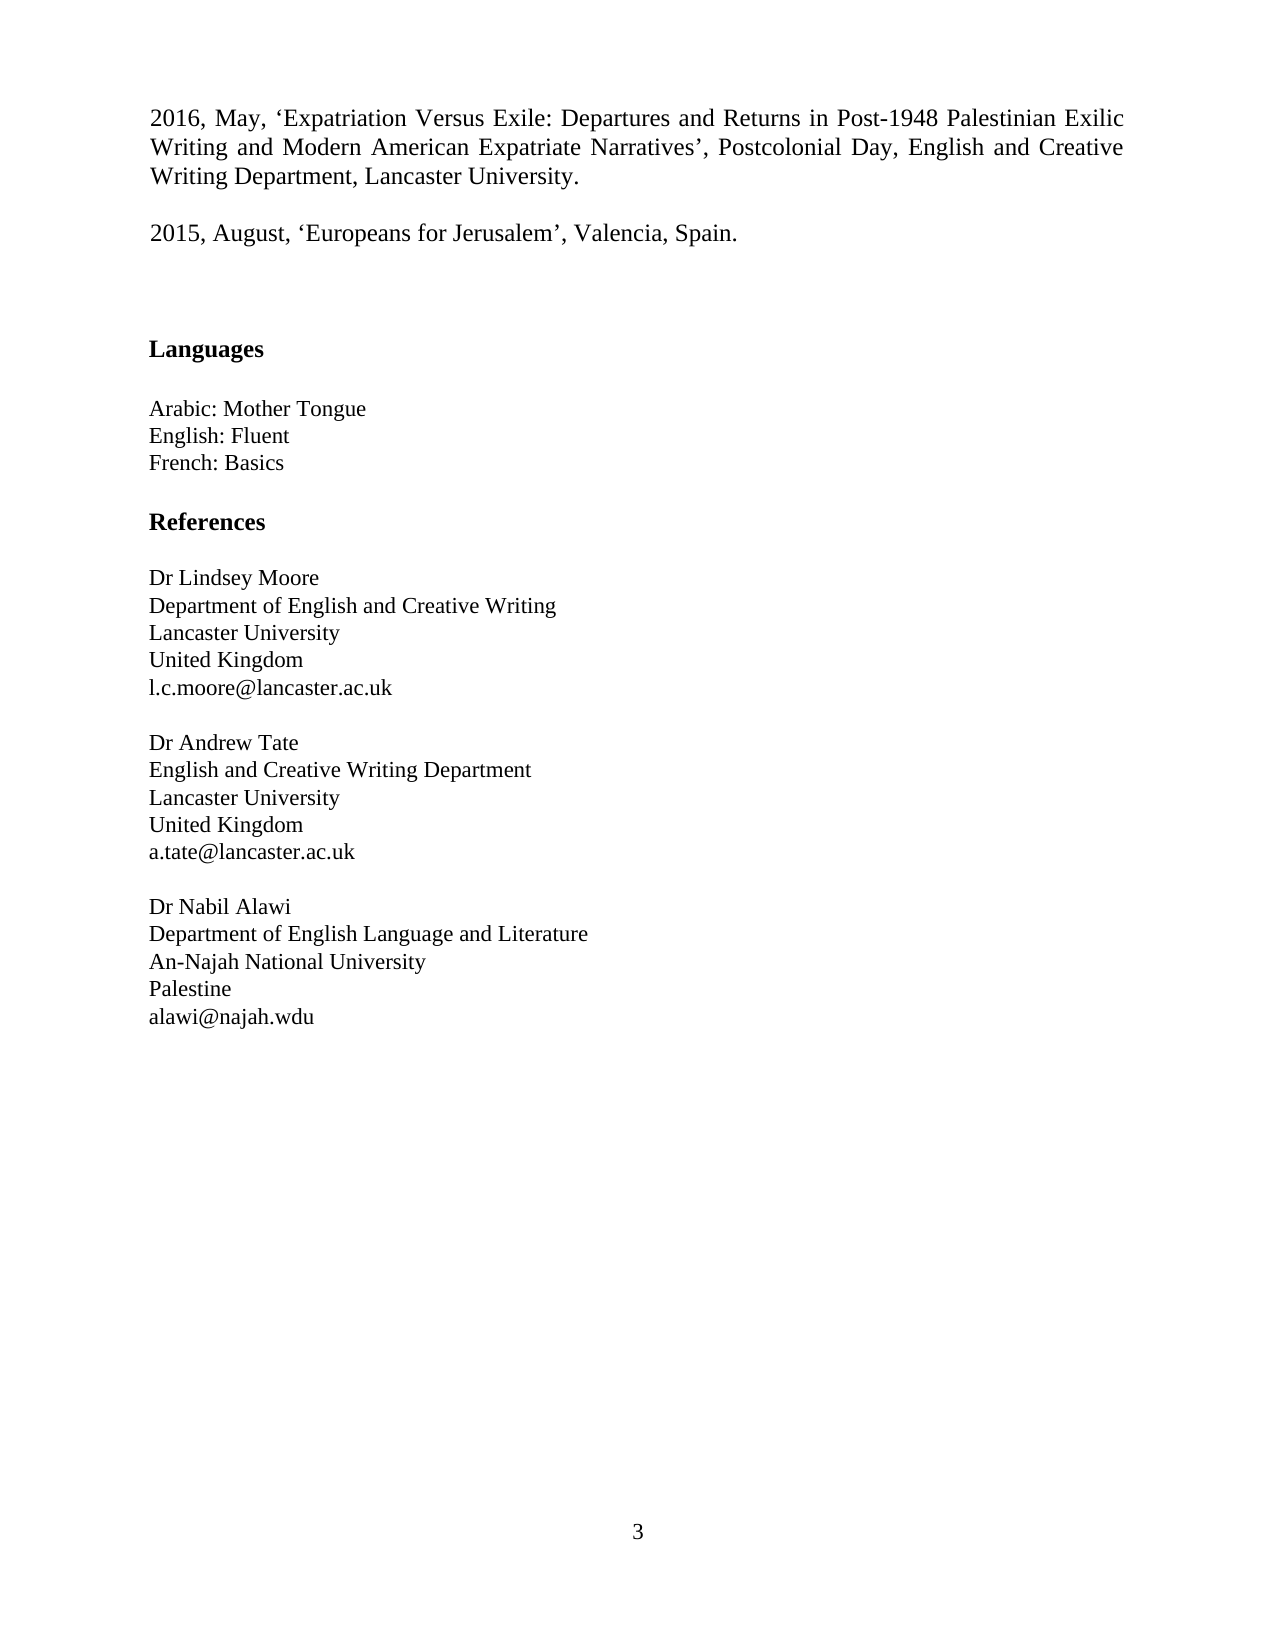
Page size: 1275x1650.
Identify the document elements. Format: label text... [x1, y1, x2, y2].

subtitle Languages [148, 334, 1125, 363]
text United Kingdom [149, 811, 1126, 837]
text An-Najah National University [149, 948, 1126, 974]
text 2015, August, ‘Europeans for Jerusalem’, Valencia, Spain. [150, 218, 1125, 247]
text Dr Andrew Tate [149, 729, 1126, 755]
text French: Basics [149, 449, 1126, 476]
text Lancaster University [149, 783, 1126, 810]
text Lancaster University [149, 619, 1126, 646]
text English and Creative Writing Department [149, 756, 1126, 782]
text a.tate@lancaster.ac.uk [149, 838, 1126, 865]
text References [149, 507, 1126, 536]
text Dr Nabil Alawi [149, 893, 1126, 919]
text English: Fluent [149, 422, 1126, 448]
text United Kingdom [149, 647, 1126, 673]
text Dr Lindsey Moore [149, 564, 1126, 591]
text Department of English and Creative Writing [149, 592, 1126, 618]
text Department of English Language and Literature [149, 921, 1126, 947]
text alawi@najah.wdu [149, 1003, 1126, 1029]
text Arabic: Mother Tongue [149, 394, 456, 421]
text Palestine [149, 975, 1126, 1002]
text 2016, May, ‘Expatriation Versus Exile: Departures and Returns in Post-1948 Palestinian Exilic Writing and Modern American Expatriate Narratives’, Postcolonial Day, English and Creative Writing Department, Lancaster University. [150, 103, 1125, 190]
text l.c.moore@lancaster.ac.uk [149, 674, 1126, 700]
